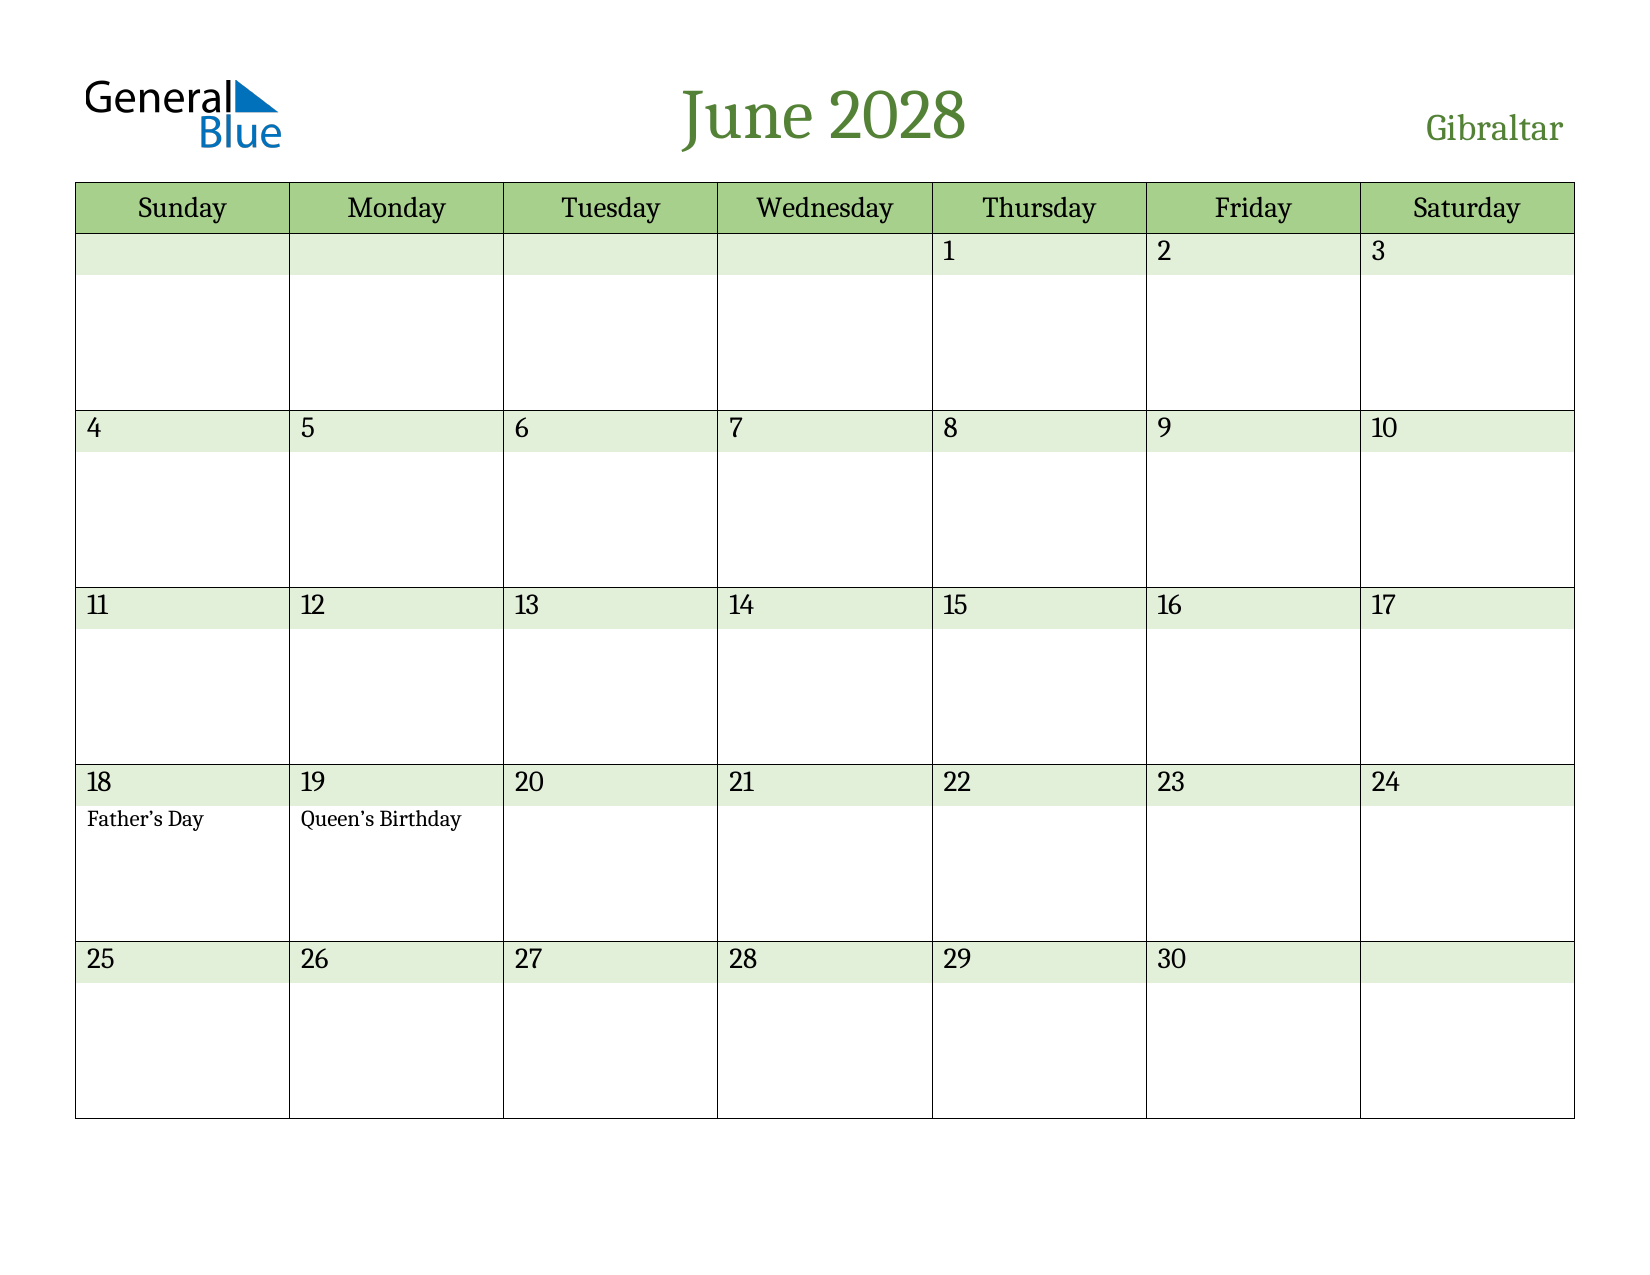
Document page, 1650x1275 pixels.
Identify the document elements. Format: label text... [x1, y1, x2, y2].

table_cell [290, 275, 503, 410]
table_cell 25 [76, 942, 289, 983]
table_cell [504, 629, 717, 764]
table_cell Monday [290, 183, 503, 233]
table_cell [718, 275, 932, 410]
table_cell [1147, 806, 1360, 941]
table_cell 30 [1147, 942, 1360, 983]
table_cell [933, 452, 1146, 587]
table_cell 6 [504, 411, 717, 452]
table_cell [1361, 983, 1574, 1118]
table_cell 7 [718, 411, 932, 452]
table_cell 8 [933, 411, 1146, 452]
table_cell [76, 452, 289, 587]
table_cell [290, 452, 503, 587]
table_cell 4 [76, 411, 289, 452]
table_cell 29 [933, 942, 1146, 983]
table_cell 10 [1361, 411, 1574, 452]
table_cell [290, 234, 503, 275]
table_cell 15 [933, 588, 1146, 629]
table_cell [933, 275, 1146, 410]
table_cell [290, 983, 503, 1118]
table_cell Wednesday [718, 183, 932, 233]
table_header June 2028 [504, 75, 1146, 182]
table_cell [718, 234, 932, 275]
table_header [76, 75, 503, 182]
table_cell 13 [504, 588, 717, 629]
table_cell 1 [933, 234, 1146, 275]
table_cell [1361, 275, 1574, 410]
table_cell [718, 806, 932, 941]
table_cell 2 [1147, 234, 1360, 275]
table_cell 22 [933, 765, 1146, 806]
table_cell [504, 452, 717, 587]
table_cell [1147, 983, 1360, 1118]
table_cell [718, 629, 932, 764]
table_cell Sunday [76, 183, 289, 233]
table_cell [76, 275, 289, 410]
table_cell [1361, 629, 1574, 764]
table_cell [933, 806, 1146, 941]
table_cell [76, 983, 289, 1118]
table_cell 5 [290, 411, 503, 452]
table_cell [76, 234, 289, 275]
table_cell [504, 234, 717, 275]
table_cell [1147, 275, 1360, 410]
table_cell [76, 629, 289, 764]
table_cell Queen’s Birthday [290, 806, 503, 941]
table_cell 24 [1361, 765, 1574, 806]
table_cell [504, 806, 717, 941]
table_cell 3 [1361, 234, 1574, 275]
table_cell 14 [718, 588, 932, 629]
table_cell Friday [1147, 183, 1360, 233]
table_cell 20 [504, 765, 717, 806]
table_cell [290, 629, 503, 764]
table_cell 18 [76, 765, 289, 806]
table_cell Saturday [1361, 183, 1574, 233]
table_cell 17 [1361, 588, 1574, 629]
table_cell [933, 983, 1146, 1118]
table_cell 11 [76, 588, 289, 629]
table_cell 23 [1147, 765, 1360, 806]
table_cell [718, 452, 932, 587]
table_cell Father’s Day [76, 806, 289, 941]
table_cell [718, 983, 932, 1118]
table_cell [504, 983, 717, 1118]
table_cell 9 [1147, 411, 1360, 452]
table_cell Tuesday [504, 183, 717, 233]
table_cell [1147, 629, 1360, 764]
table_cell 21 [718, 765, 932, 806]
table_cell [1361, 806, 1574, 941]
table_cell 28 [718, 942, 932, 983]
table_cell 19 [290, 765, 503, 806]
table_header Gibraltar [1146, 75, 1574, 182]
table_cell 16 [1147, 588, 1360, 629]
table_cell [504, 275, 717, 410]
table_cell 12 [290, 588, 503, 629]
table_cell 27 [504, 942, 717, 983]
table_cell [1147, 452, 1360, 587]
table_cell [933, 629, 1146, 764]
table_cell Thursday [933, 183, 1146, 233]
table_cell [1361, 942, 1574, 983]
table_cell [1361, 452, 1574, 587]
picture [86, 80, 281, 148]
table_cell 26 [290, 942, 503, 983]
